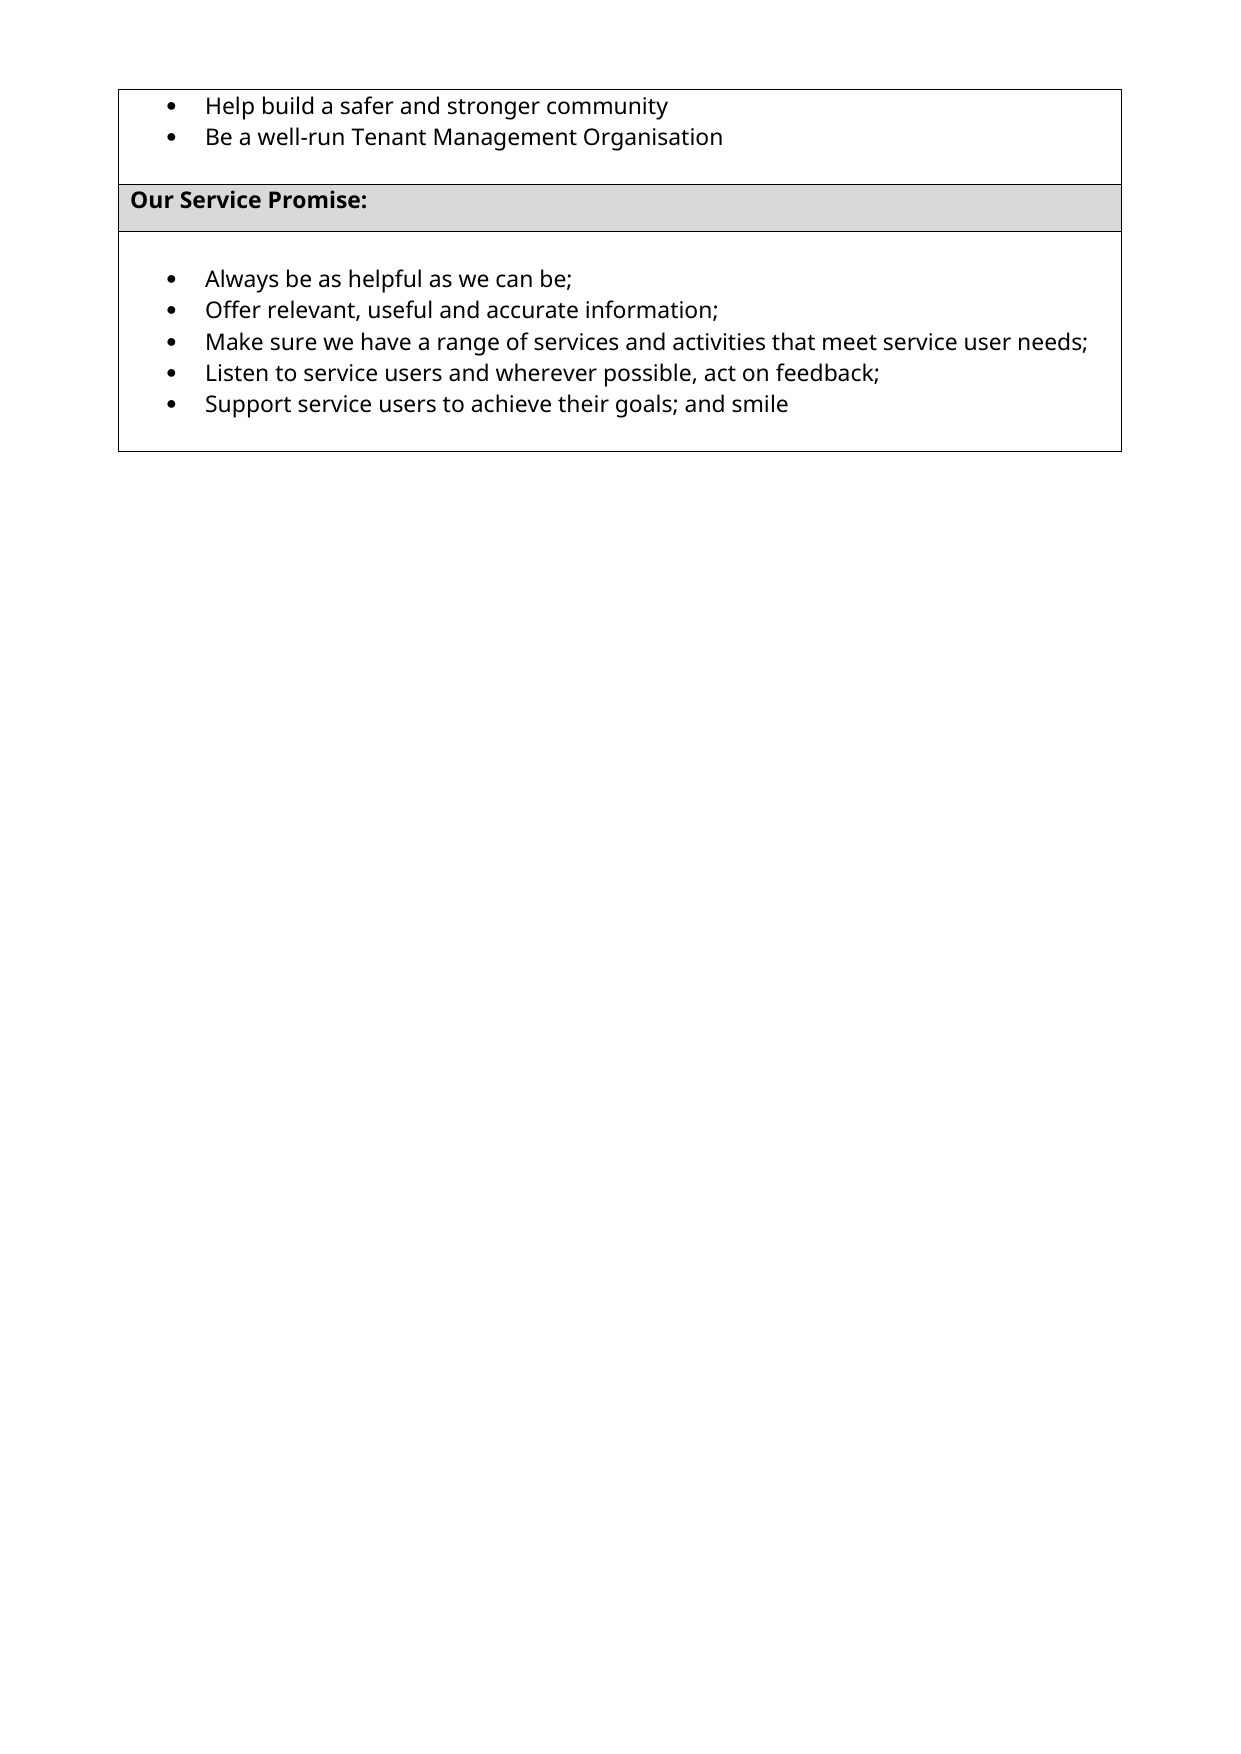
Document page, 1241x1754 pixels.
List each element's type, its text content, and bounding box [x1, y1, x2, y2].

table_cell Our Service Promise: [119, 185, 1121, 231]
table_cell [119, 90, 1121, 183]
table_cell Always be as helpful as we can be; Offer relevant, useful and accurate information; Make sure we have a range of services and activities that meet service user needs; Listen to service users and wherever possible, act on feedback; Support service users to achieve their goals; and smile [119, 232, 1121, 451]
